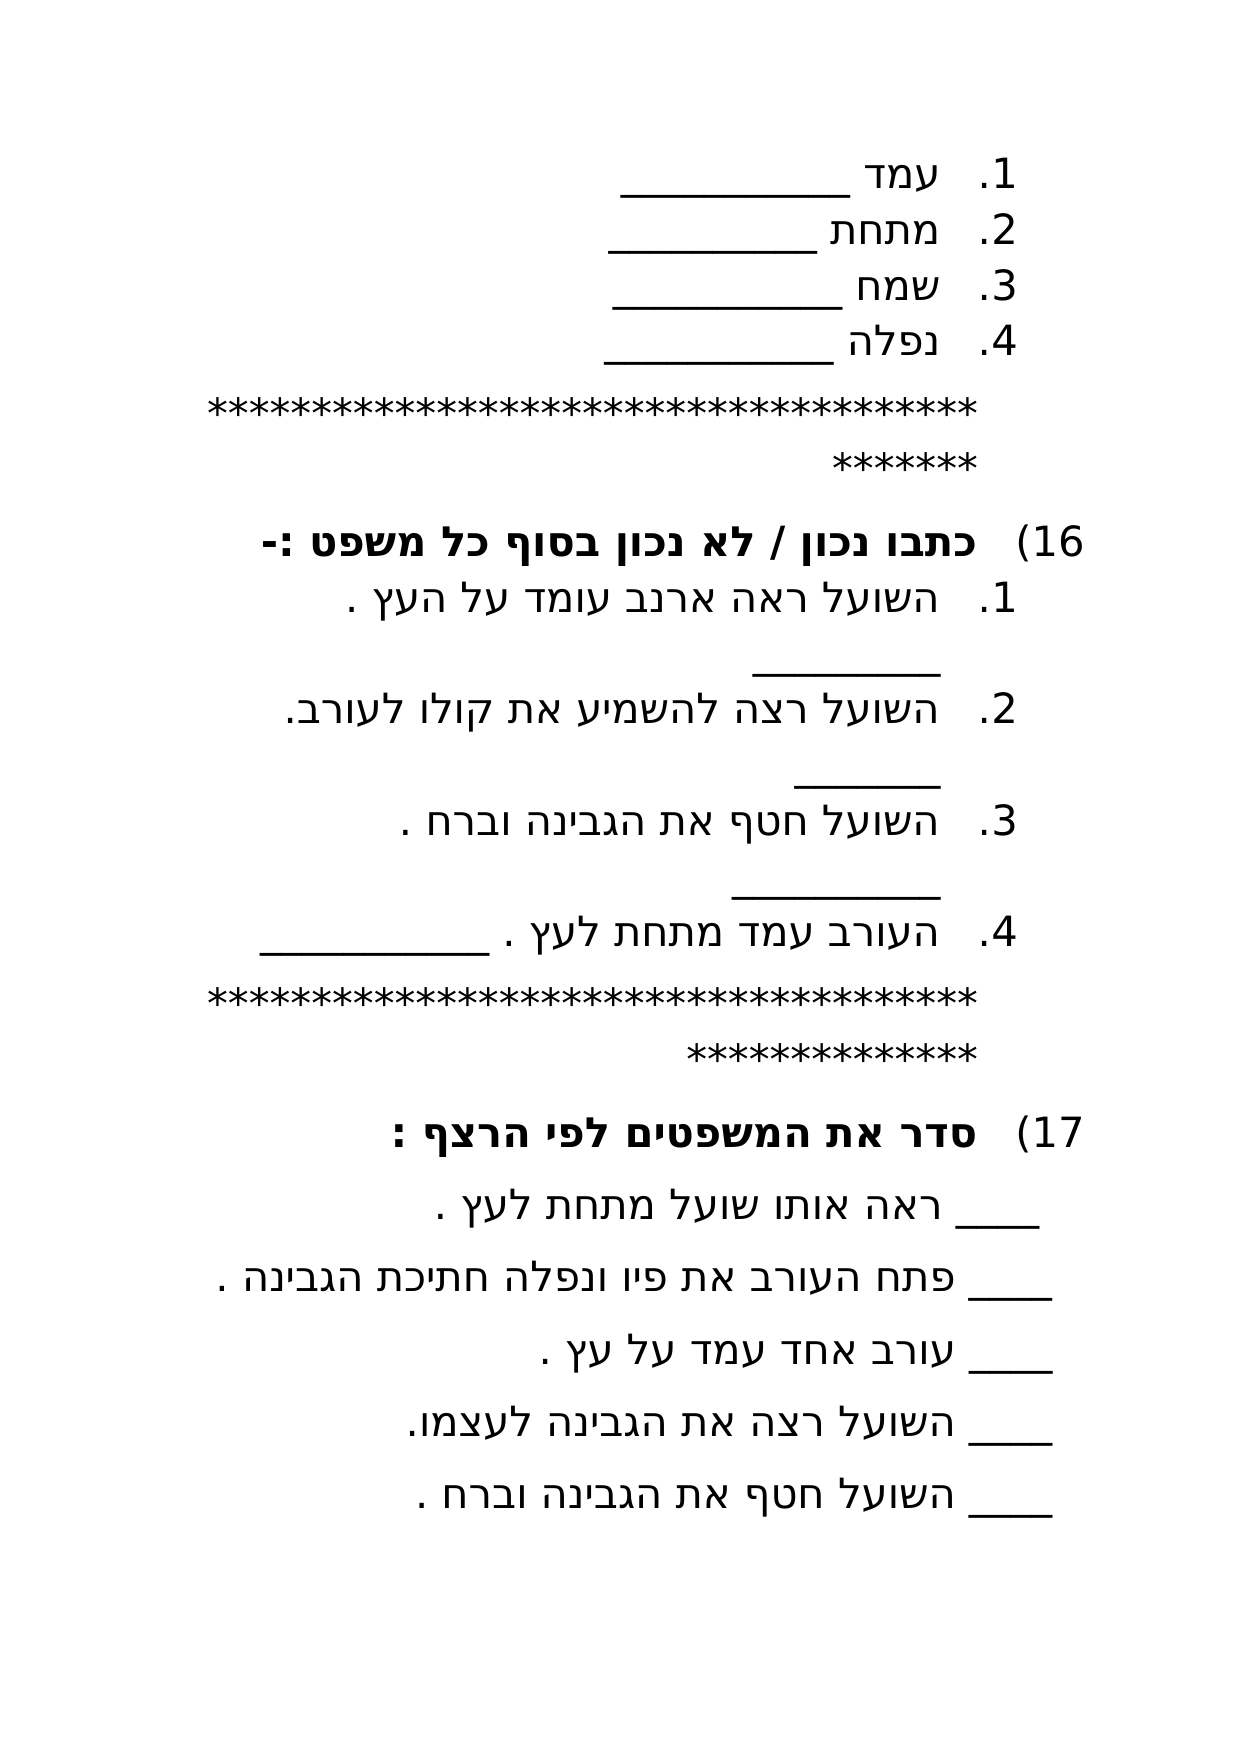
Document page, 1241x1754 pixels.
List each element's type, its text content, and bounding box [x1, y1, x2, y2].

list השועל ראה ארנב עומד על העץ . _________ [187, 573, 978, 678]
list נפלה ___________ [187, 317, 978, 366]
text ____ השועל רצה את הגבינה לעצמו. [187, 1398, 1053, 1446]
text ____ השועל חטף את הגבינה וברח . [187, 1470, 1053, 1519]
text ____ פתח העורב את פיו ונפלה חתיכת הגבינה . [187, 1253, 1053, 1302]
text ____ ראה אותו שועל מתחת לעץ . [187, 1181, 1053, 1229]
list השועל חטף את הגבינה וברח . __________ [187, 796, 978, 901]
list עמד ___________ [187, 150, 978, 198]
list כתבו נכון / לא נכון בסוף כל משפט :- [187, 518, 1015, 566]
list מתחת __________ [187, 206, 978, 254]
text ******************************************** [187, 389, 978, 494]
list העורב עמד מתחת לעץ . ___________ [187, 908, 978, 956]
list השועל רצה להשמיע את קולו לעורב. _______ [187, 685, 978, 789]
list סדר את המשפטים לפי הרצף : [187, 1108, 1015, 1157]
list שמח ___________ [187, 261, 978, 310]
text ____ עורב אחד עמד על עץ . [187, 1326, 1053, 1374]
text *************************************************** [187, 980, 978, 1084]
